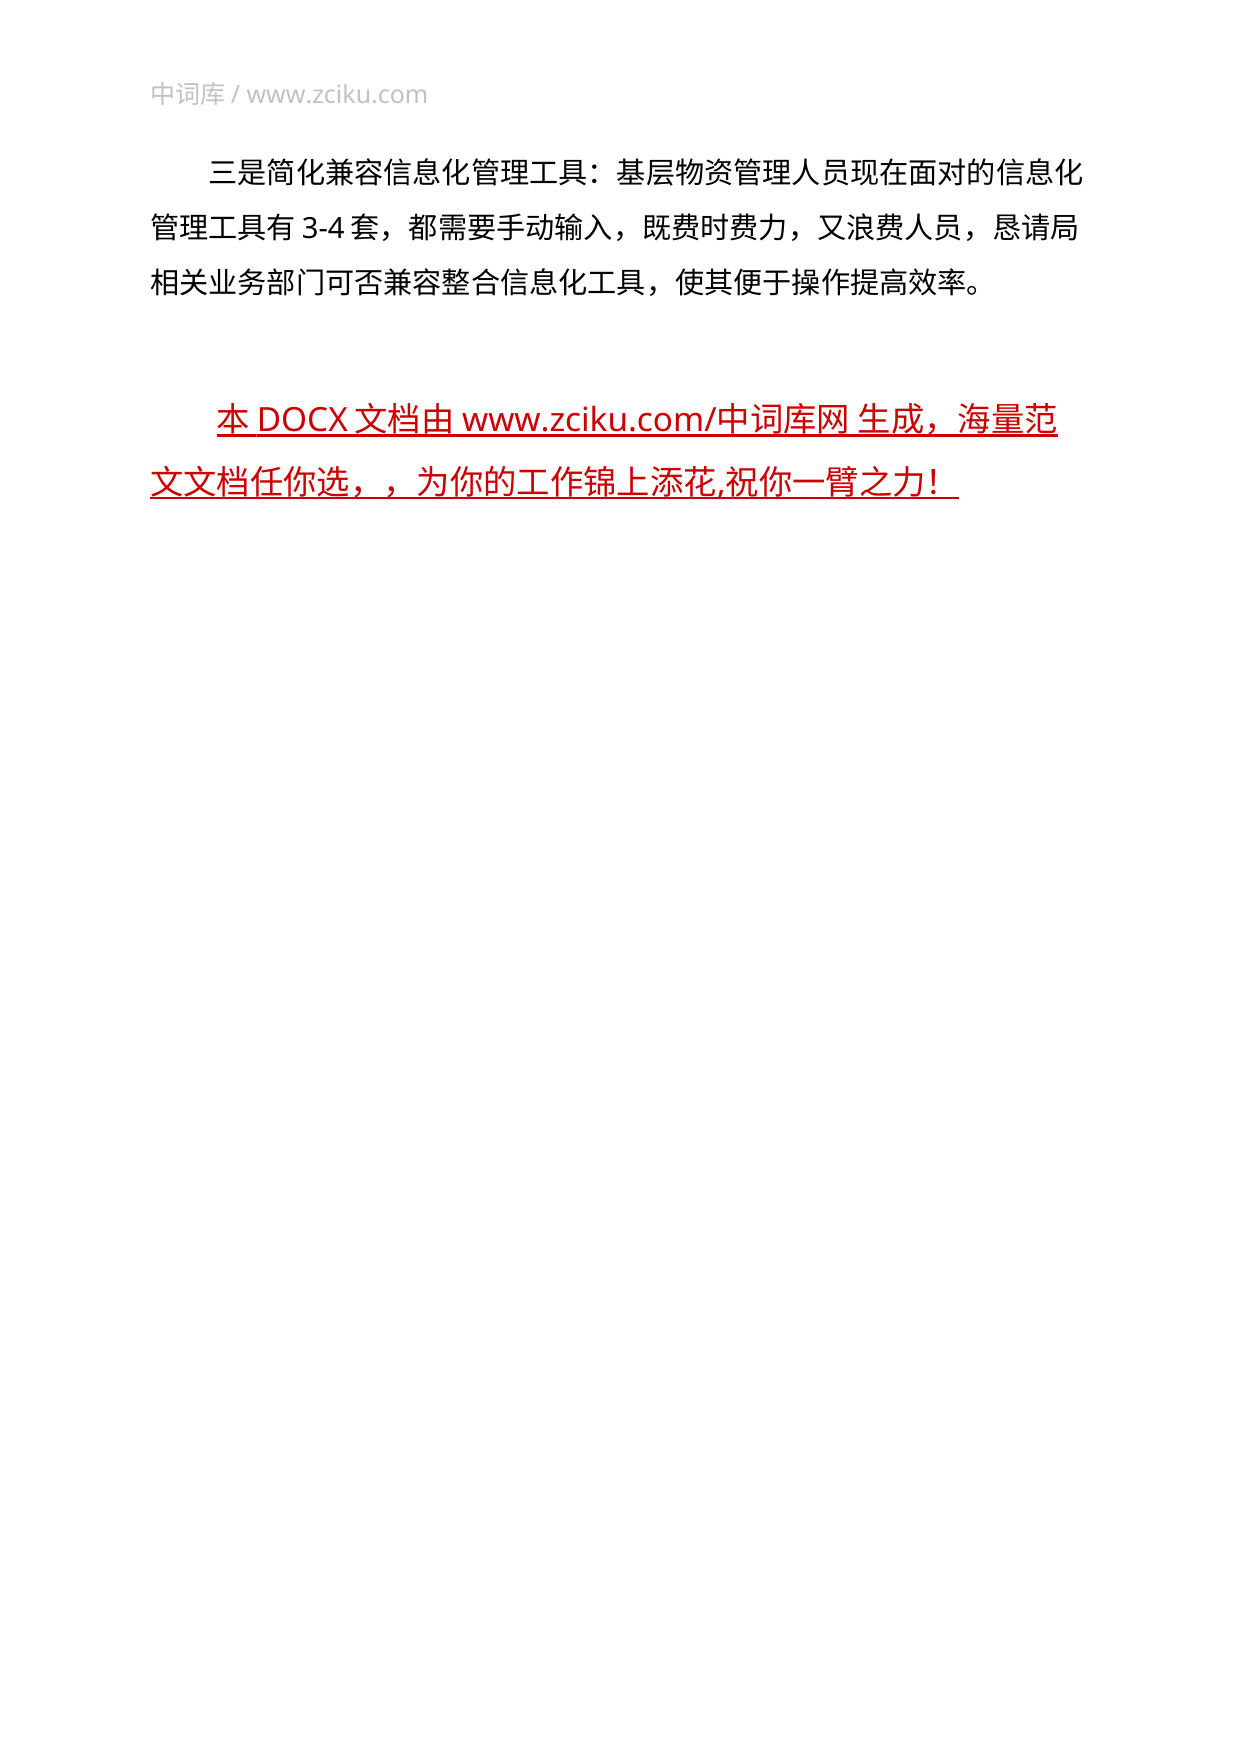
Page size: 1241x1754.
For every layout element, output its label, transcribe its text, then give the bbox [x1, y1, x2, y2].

text 本DOCX文档由 www.zciku.com/中词库网 生成，海量范文文档任你选，，为你的工作锦上添花,祝你一臂之力！ [150, 393, 1090, 504]
text 三是简化兼容信息化管理工具：基层物资管理人员现在面对的信息化管理工具有3-4套，都需要手动输入，既费时费力，又浪费人员，恳请局相关业务部门可否兼容整合信息化工具，使其便于操作提高效率。 [150, 150, 1090, 302]
